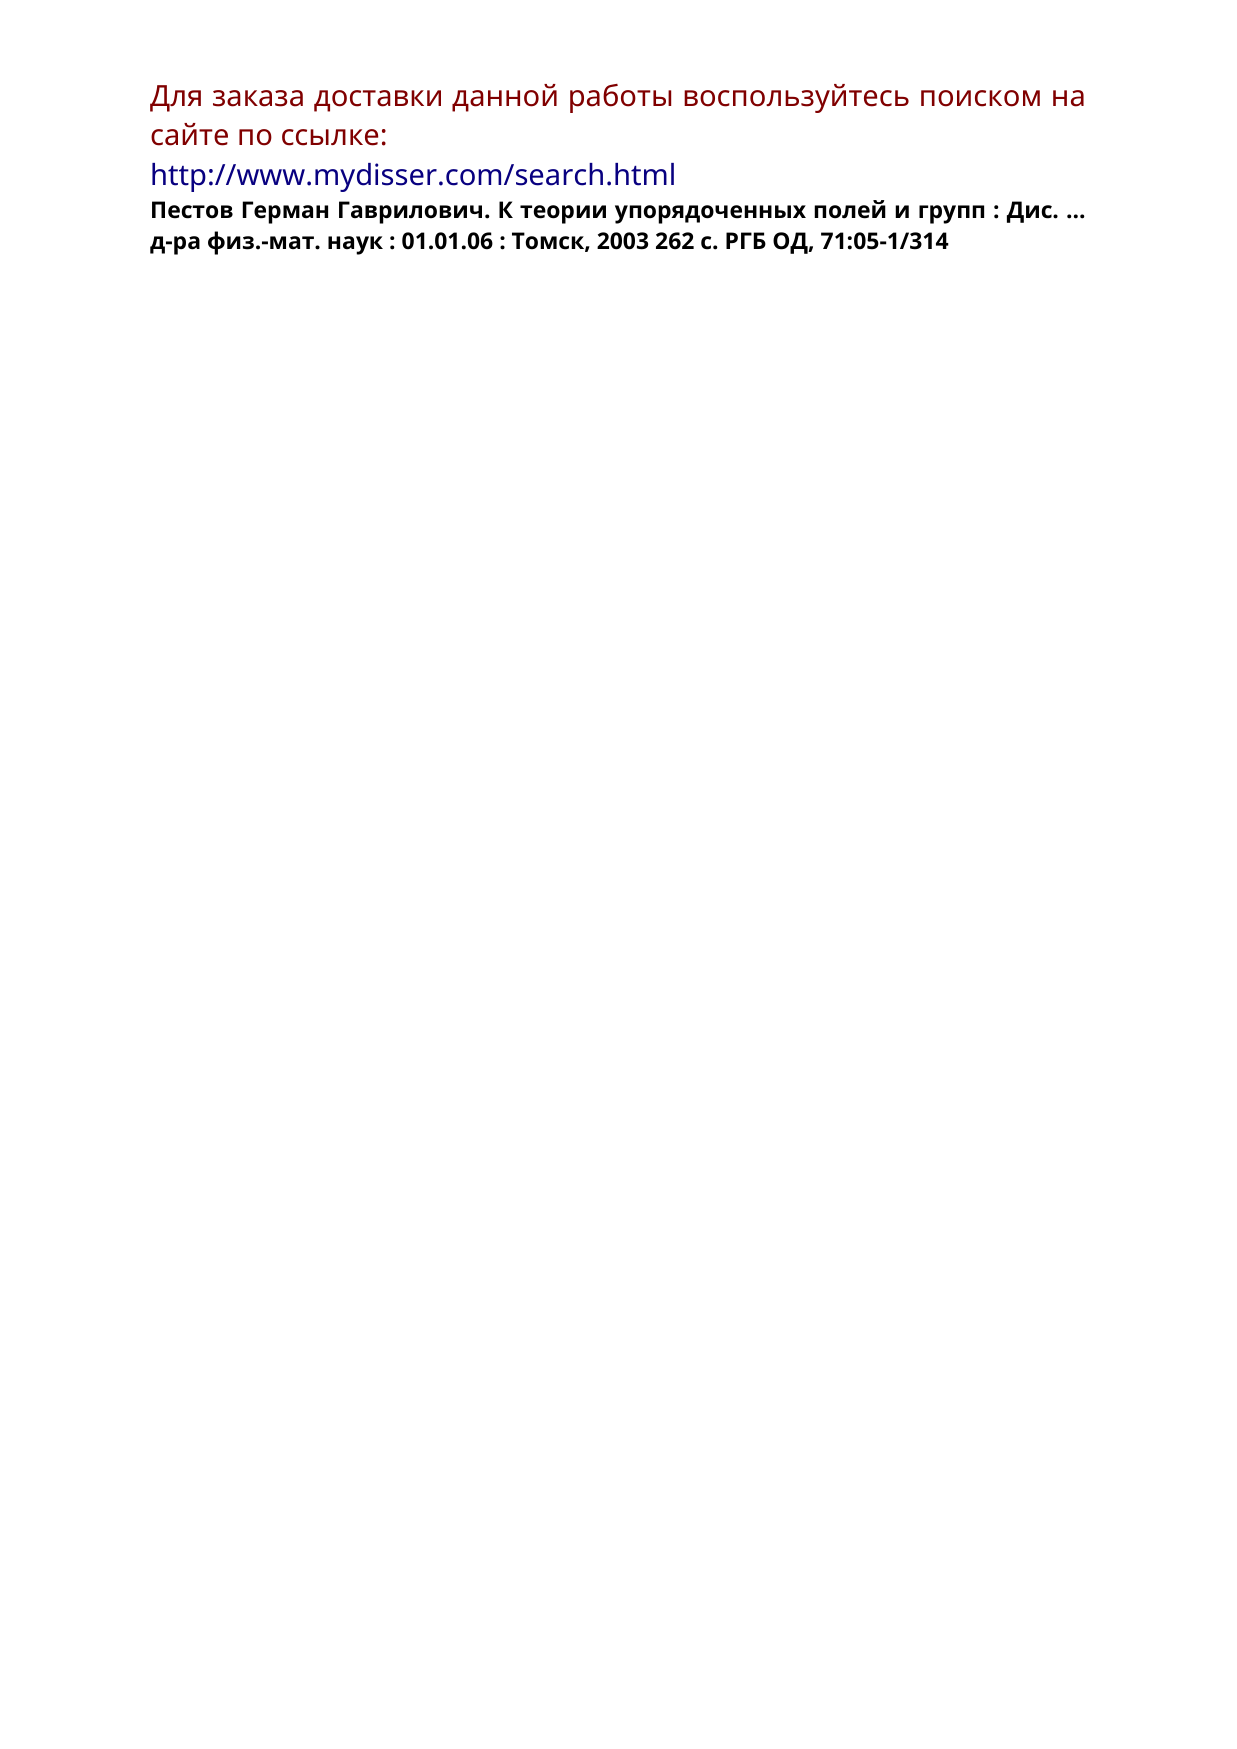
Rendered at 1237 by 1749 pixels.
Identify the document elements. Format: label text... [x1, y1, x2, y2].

text Пестов Герман Гаврилович. К теории упорядоченных полей и групп : Дис. ... д-ра физ.-мат. наук : 01.01.06 : Томск, 2003 262 c. РГБ ОД, 71:05-1/314 [150, 194, 1086, 257]
